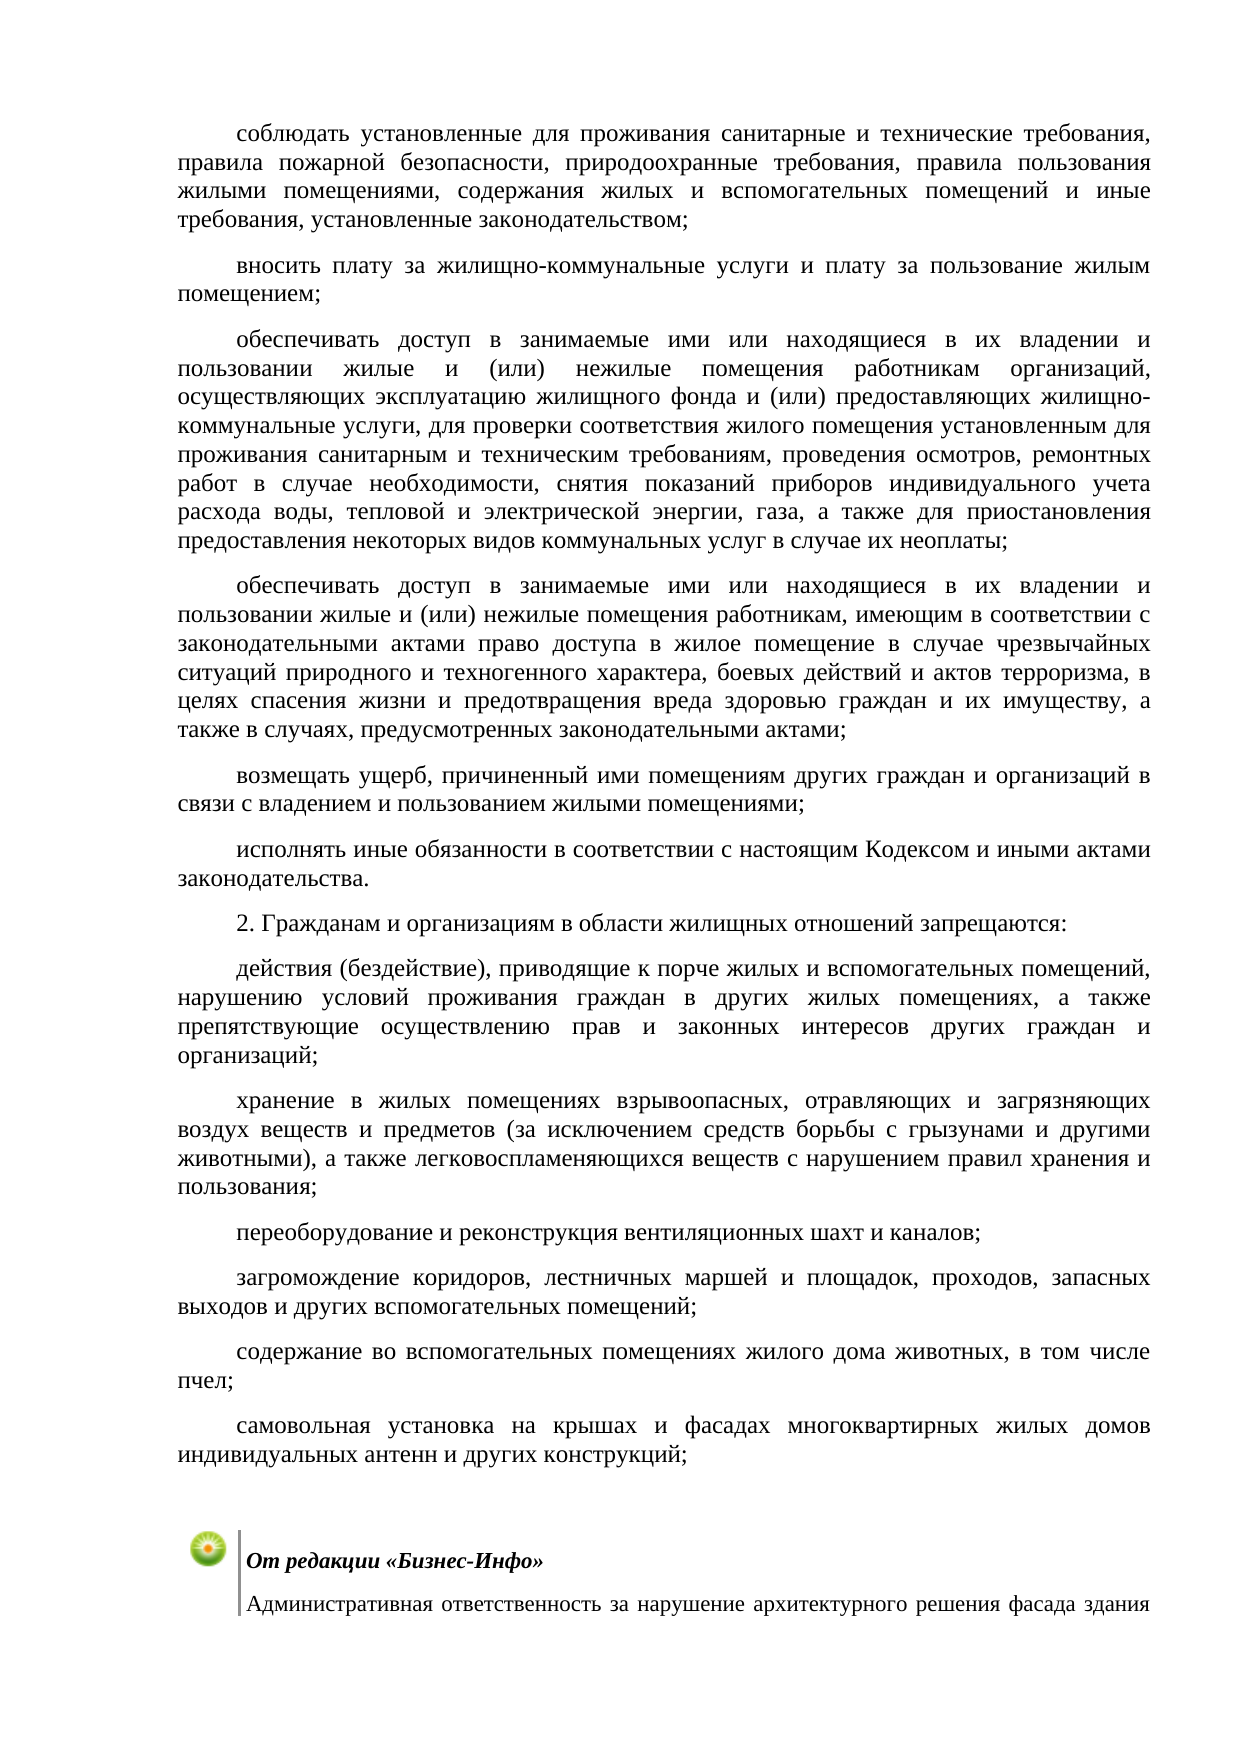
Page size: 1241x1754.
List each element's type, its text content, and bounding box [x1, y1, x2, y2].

picture [189, 1530, 228, 1568]
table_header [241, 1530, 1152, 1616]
text действия (бездействие), приводящие к порче жилых и вспомогательных помещений, нарушению условий проживания граждан в других жилых помещениях, а также препятствующие осуществлению прав и законных интересов других граждан и организаций; [177, 953, 1152, 1068]
text возмещать ущерб, причиненный ими помещениям других граждан и организаций в связи с владением и пользованием жилыми помещениями; [177, 760, 1152, 817]
text переоборудование и реконструкция вентиляционных шахт и каналов; [177, 1217, 1152, 1246]
text загромождение коридоров, лестничных маршей и площадок, проходов, запасных выходов и других вспомогательных помещений; [177, 1262, 1152, 1320]
text исполнять иные обязанности в соответствии с настоящим Кодексом и иными актами законодательства. [177, 834, 1152, 891]
text соблюдать установленные для проживания санитарные и технические требования, правила пожарной безопасности, природоохранные требования, правила пользования жилыми помещениями, содержания жилых и вспомогательных помещений и иные требования, установленные законодательством; [177, 118, 1152, 233]
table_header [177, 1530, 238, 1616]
text самовольная установка на крышах и фасадах многоквартирных жилых домов индивидуальных антенн и других конструкций; [177, 1411, 1152, 1468]
text содержание во вспомогательных помещениях жилого дома животных, в том числе пчел; [177, 1336, 1152, 1394]
text 2. Гражданам и организациям в области жилищных отношений запрещаются: [177, 908, 1152, 937]
text обеспечивать доступ в занимаемые ими или находящиеся в их владении и пользовании жилые и (или) нежилые помещения работникам организаций, осуществляющих эксплуатацию жилищного фонда и (или) предоставляющих жилищно-коммунальные услуги, для проверки соответствия жилого помещения установленным для проживания санитарным и техническим требованиям, проведения осмотров, ремонтных работ в случае необходимости, снятия показаний приборов индивидуального учета расхода воды, тепловой и электрической энергии, газа, а также для приостановления предоставления некоторых видов коммунальных услуг в случае их неоплаты; [177, 324, 1152, 554]
text обеспечивать доступ в занимаемые ими или находящиеся в их владении и пользовании жилые и (или) нежилые помещения работникам, имеющим в соответствии с законодательными актами право доступа в жилое помещение в случае чрезвычайных ситуаций природного и техногенного характера, боевых действий и актов терроризма, в целях спасения жизни и предотвращения вреда здоровью граждан и их имуществу, а также в случаях, предусмотренных законодательными актами; [177, 571, 1152, 743]
text вносить плату за жилищно-коммунальные услуги и плату за пользование жилым помещением; [177, 250, 1152, 307]
text хранение в жилых помещениях взрывоопасных, отравляющих и загрязняющих воздух веществ и предметов (за исключением средств борьбы с грызунами и другими животными), а также легковоспламеняющихся веществ с нарушением правил хранения и пользования; [177, 1085, 1152, 1200]
